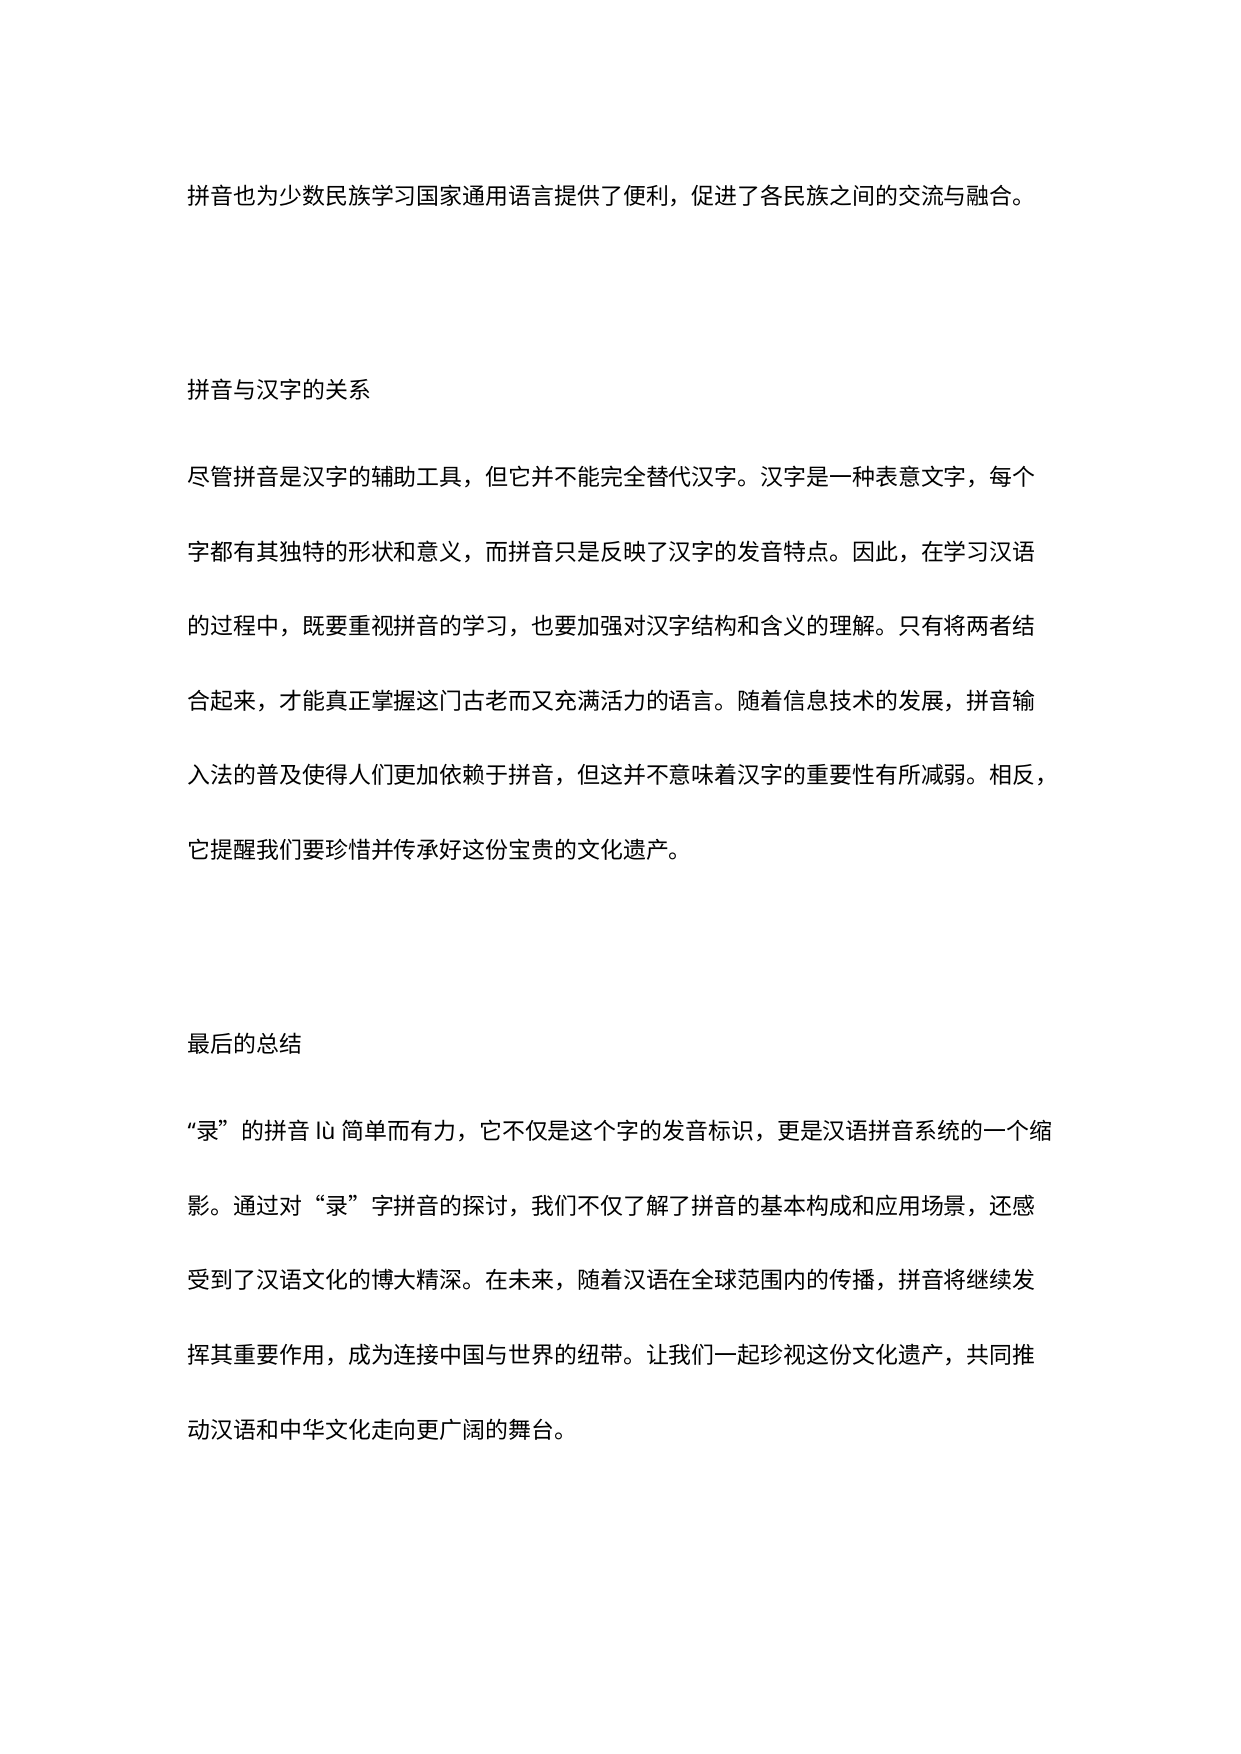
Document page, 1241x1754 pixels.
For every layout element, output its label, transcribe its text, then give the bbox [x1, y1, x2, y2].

text “录”的拼音 lù 简单而有力，它不仅是这个字的发音标识，更是汉语拼音系统的一个缩影。通过对“录”字拼音的探讨，我们不仅了解了拼音的基本构成和应用场景，还感受到了汉语文化的博大精深。在未来，随着汉语在全球范围内的传播，拼音将继续发挥其重要作用，成为连接中国与世界的纽带。让我们一起珍视这份文化遗产，共同推动汉语和中华文化走向更广阔的舞台。 [187, 1097, 1053, 1461]
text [187, 162, 1053, 227]
text 拼音与汉字的关系 [187, 356, 1053, 421]
text 最后的总结 [187, 1011, 1053, 1076]
text 尽管拼音是汉字的辅助工具，但它并不能完全替代汉字。汉字是一种表意文字，每个字都有其独特的形状和意义，而拼音只是反映了汉字的发音特点。因此，在学习汉语的过程中，既要重视拼音的学习，也要加强对汉字结构和含义的理解。只有将两者结合起来，才能真正掌握这门古老而又充满活力的语言。随着信息技术的发展，拼音输入法的普及使得人们更加依赖于拼音，但这并不意味着汉字的重要性有所减弱。相反，它提醒我们要珍惜并传承好这份宝贵的文化遗产。 [187, 443, 1053, 881]
